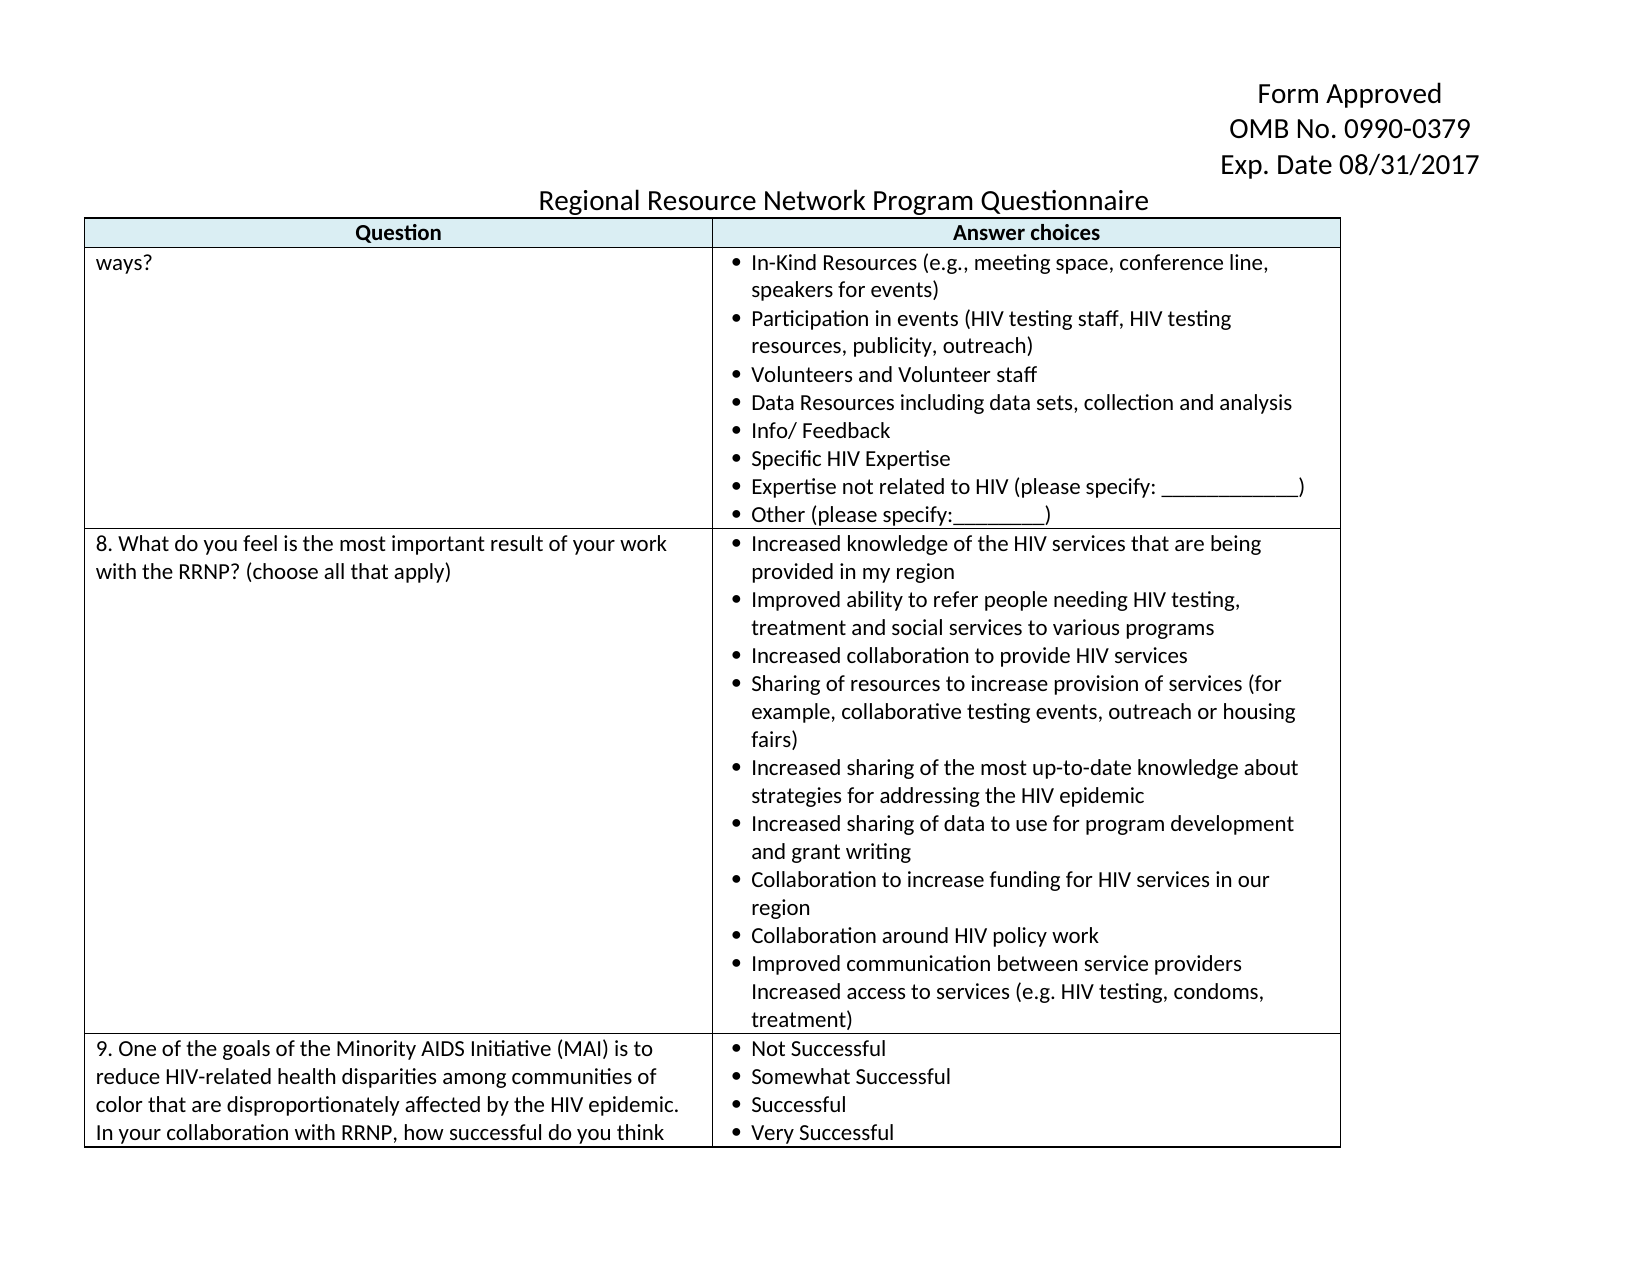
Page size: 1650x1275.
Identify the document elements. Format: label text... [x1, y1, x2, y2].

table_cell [85, 1034, 712, 1146]
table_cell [713, 1034, 1340, 1146]
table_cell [85, 248, 712, 528]
table_cell Increased knowledge of the HIV services that are being provided in my region Improved ability to refer people needing HIV testing, treatment and social services to various programs Increased collaboration to provide HIV services Sharing of resources to increase provision of services (for example, collaborative testing events, outreach or housing fairs) Increased sharing of the most up-to-date knowledge about strategies for addressing the HIV epidemic Increased sharing of data to use for program development and grant writing Collaboration to increase funding for HIV services in our region Collaboration around HIV policy work Improved communication between service providers Increased access to services (e.g. HIV testing, condoms, treatment) [713, 529, 1340, 1033]
table_cell 8. What do you feel is the most important result of your work with the RRNP? (choose all that apply) [85, 529, 712, 1033]
table_header Question [85, 219, 712, 247]
table_header Answer choices [713, 219, 1340, 247]
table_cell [713, 248, 1340, 528]
